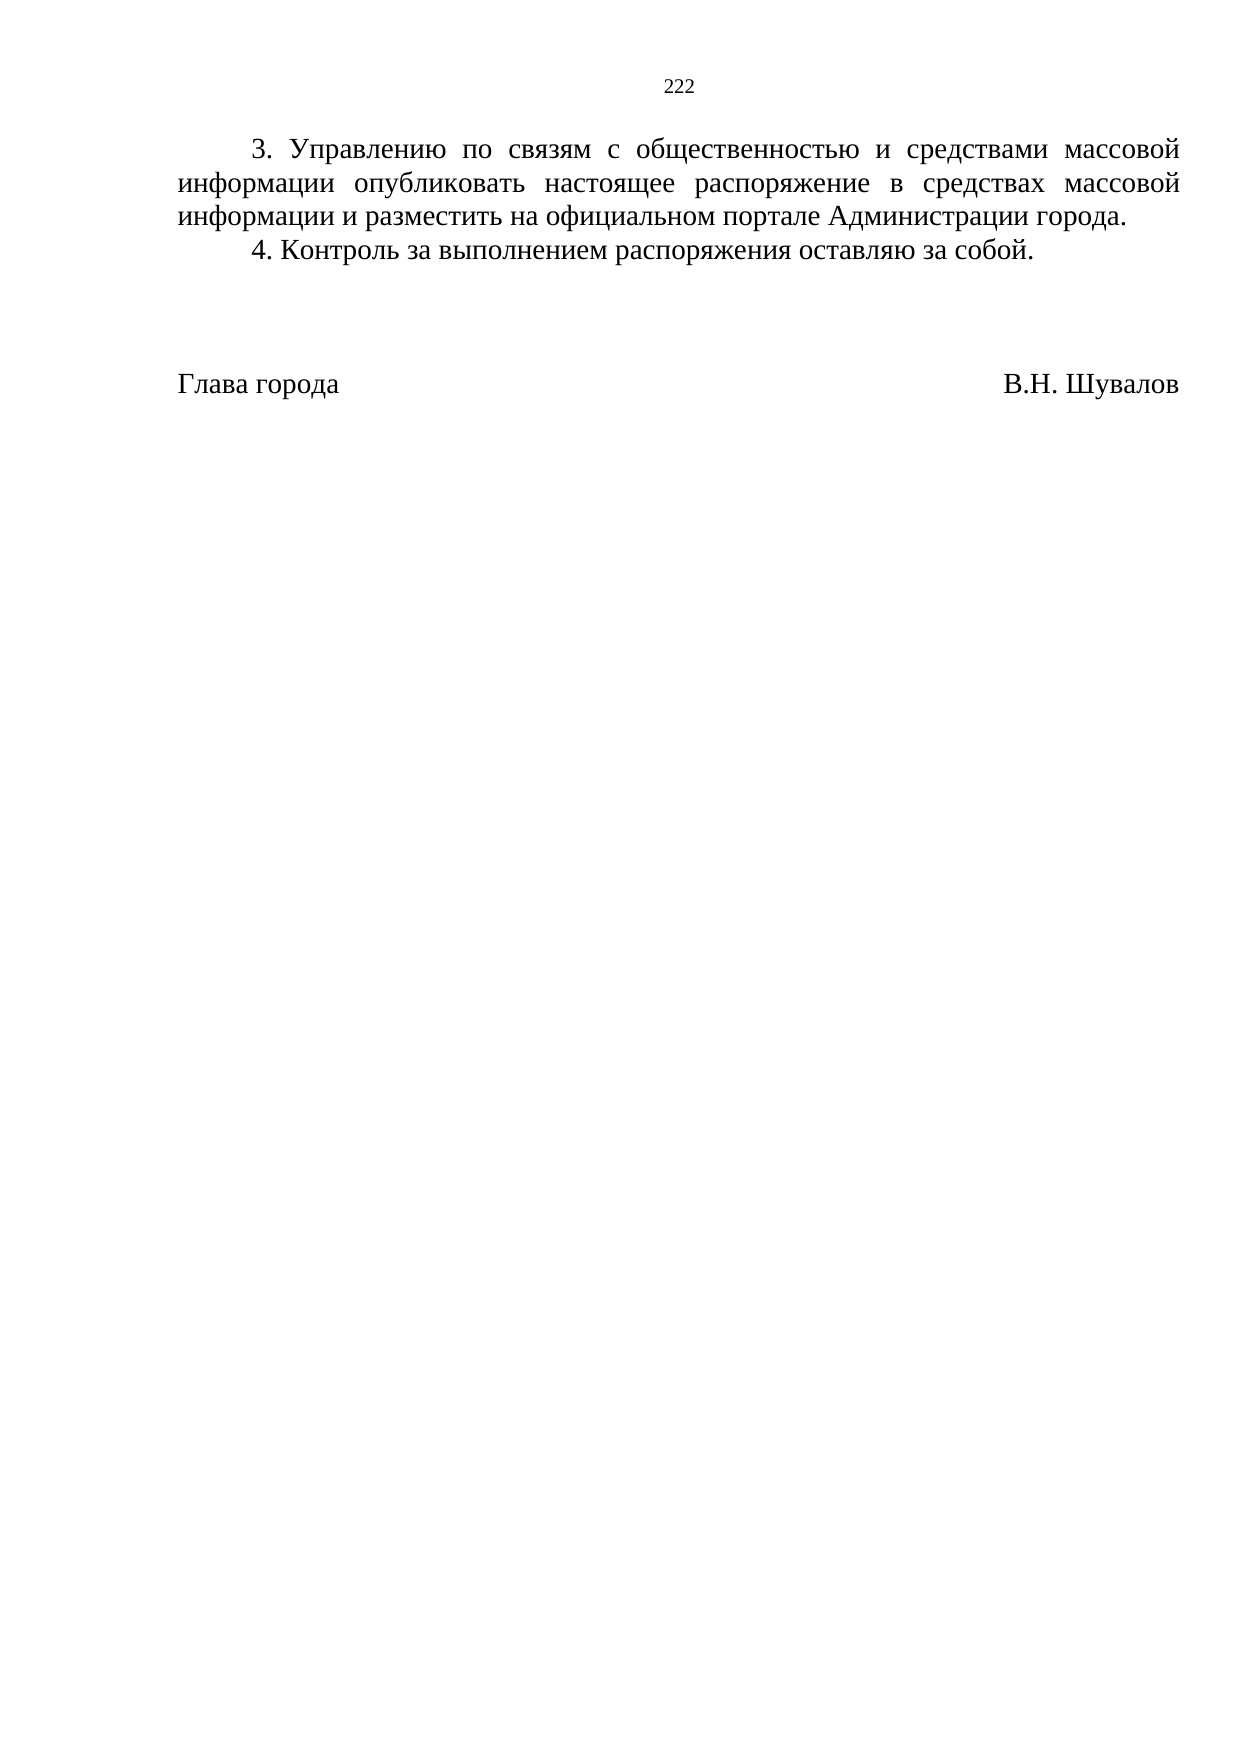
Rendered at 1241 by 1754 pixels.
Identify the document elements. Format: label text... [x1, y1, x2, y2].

text Глава города В.Н. Шувалов [177, 366, 1181, 400]
text 3. Управлению по связям с общественностью и средствами массовой информации опубликовать настоящее распоряжение в средствах массовой информации и разместить на официальном портале Администрации города. [177, 131, 1181, 232]
text 4. Контроль за выполнением распоряжения оставляю за собой. [177, 232, 1181, 266]
